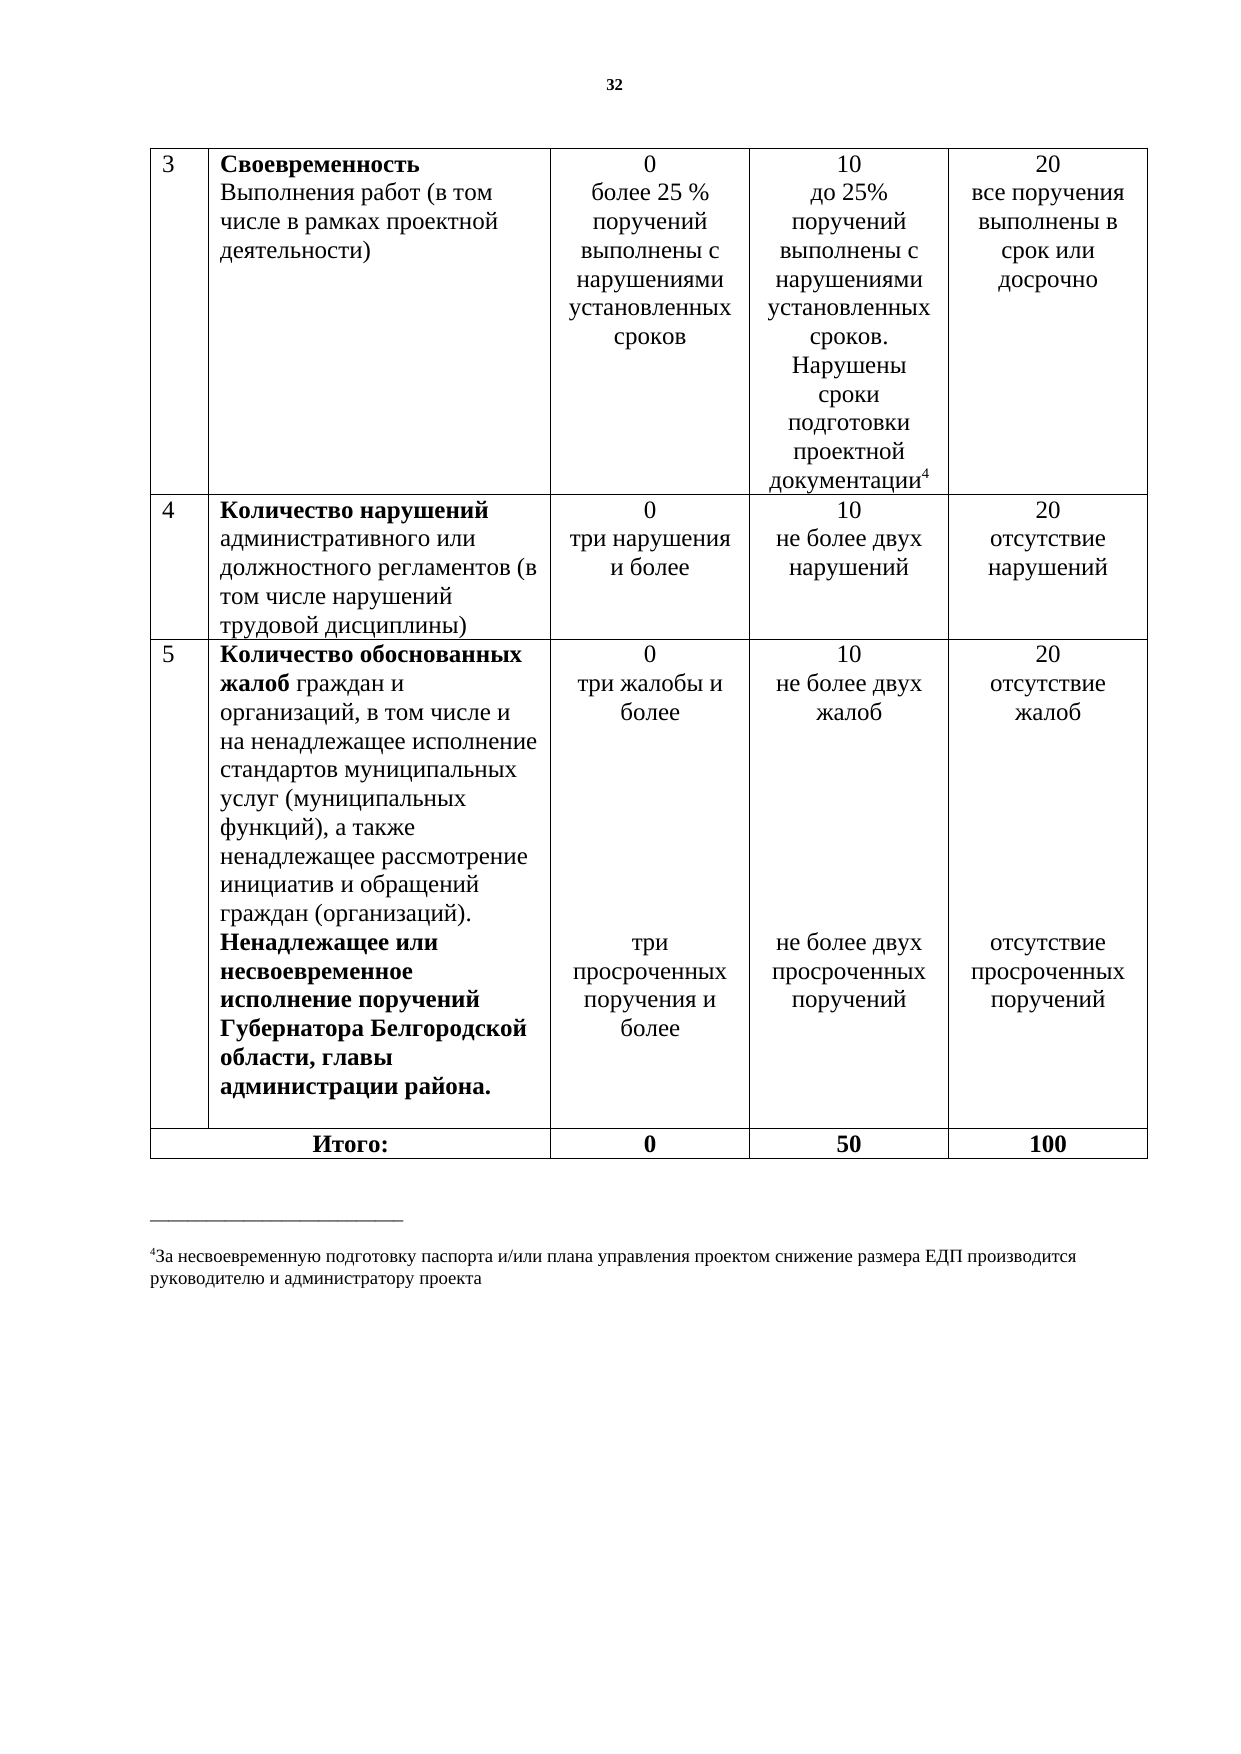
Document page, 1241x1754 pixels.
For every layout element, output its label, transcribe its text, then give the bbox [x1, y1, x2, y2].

table_cell Количество обоснованных жалоб граждан и организаций, в том числе и на ненадлежащее исполнение стандартов муниципальных услуг (муниципальных функций), а также ненадлежащее рассмотрение инициатив и обращений граждан (организаций). Ненадлежащее или несвоевременное исполнение поручений Губернатора Белгородской области, главы администрации района. [209, 640, 550, 1128]
table_cell Итого: [151, 1129, 550, 1158]
table_cell 5 [151, 640, 208, 1128]
table_cell 0 три жалобы и более три просроченных поручения и более [551, 640, 749, 1128]
table_cell 10 не более двух нарушений [750, 495, 948, 638]
table_cell 0 [551, 1129, 749, 1158]
table_cell 20 отсутствие нарушений [949, 495, 1147, 638]
text 4За несвоевременную подготовку паспорта и/или плана управления проектом снижение размера ЕДП производится руководителю и администратору проекта [150, 1245, 1165, 1288]
table_cell 10 не более двух жалоб не более двух просроченных поручений [750, 640, 948, 1128]
text ___________________________ [150, 1202, 1165, 1224]
table_cell Своевременность Выполнения работ (в том числе в рамках проектной деятельности) [209, 149, 550, 494]
table_cell 100 [949, 1129, 1147, 1158]
table_cell 20 отсутствие жалоб отсутствие просроченных поручений [949, 640, 1147, 1128]
table_cell 3 [151, 149, 208, 494]
table_cell 50 [750, 1129, 948, 1158]
table_cell 10 до 25% поручений выполнены с нарушениями установленных сроков. Нарушены сроки подготовки проектной документации4 [750, 149, 948, 494]
table_cell 20 все поручения выполнены в срок или досрочно [949, 149, 1147, 494]
table_cell Количество нарушений административного или должностного регламентов (в том числе нарушений трудовой дисциплины) [209, 495, 550, 638]
table_cell 4 [151, 495, 208, 638]
table_cell 0 три нарушения и более [551, 495, 749, 638]
table_cell 0 более 25 % поручений выполнены с нарушениями установленных сроков [551, 149, 749, 494]
